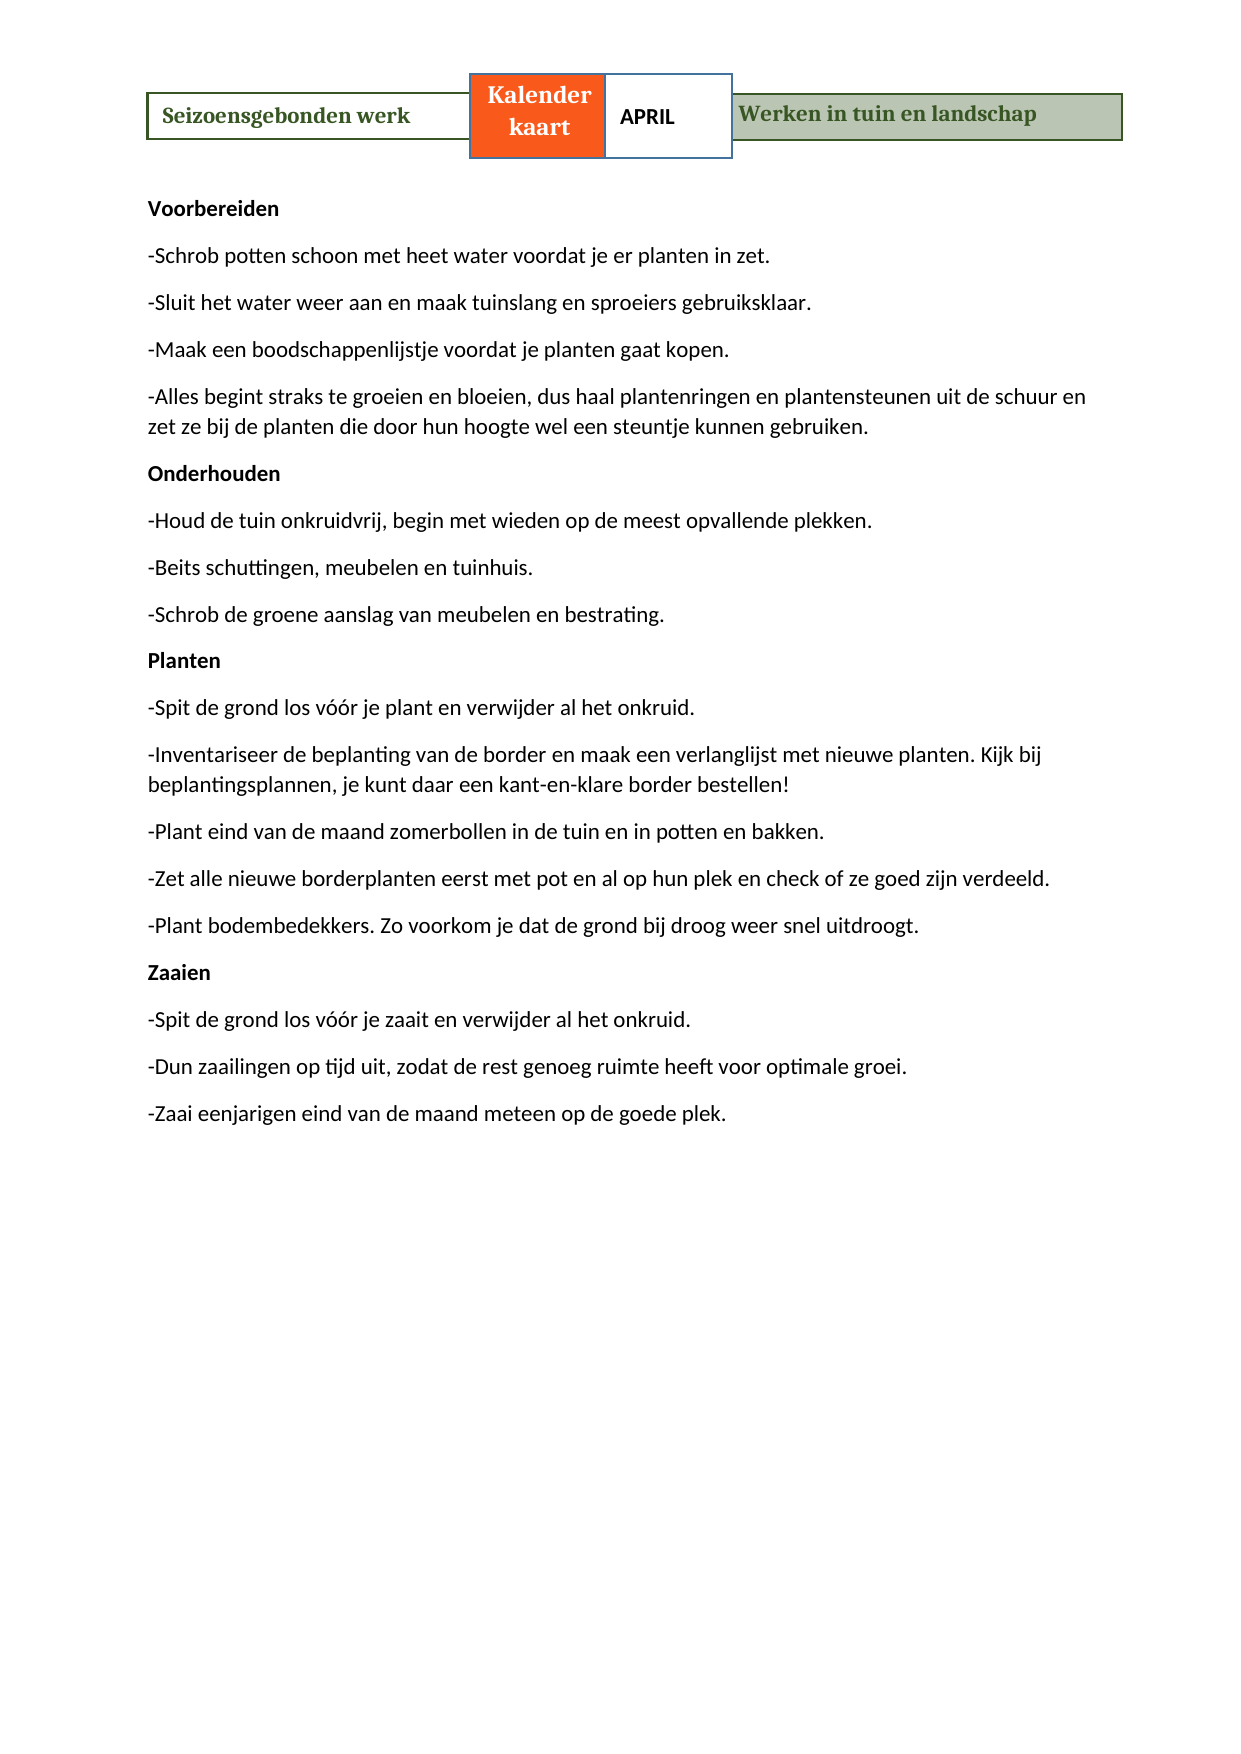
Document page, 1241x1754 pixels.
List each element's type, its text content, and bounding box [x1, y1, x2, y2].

text Zaaien [148, 958, 1093, 986]
text -Sluit het water weer aan en maak tuinslang en sproeiers gebruiksklaar. [148, 288, 1093, 316]
text -Schrob potten schoon met heet water voordat je er planten in zet. [148, 241, 1093, 269]
text -Spit de grond los vóór je zaait en verwijder al het onkruid. [148, 1005, 1093, 1033]
text -Dun zaailingen op tijd uit, zodat de rest genoeg ruimte heeft voor optimale groei. [148, 1052, 1093, 1080]
text -Plant bodembedekkers. Zo voorkom je dat de grond bij droog weer snel uitdroogt. [148, 911, 1093, 939]
text -Schrob de groene aanslag van meubelen en bestrating. [148, 600, 1093, 628]
text -Maak een boodschappenlijstje voordat je planten gaat kopen. [148, 335, 1093, 363]
text Planten [148, 647, 1093, 674]
text -Zaai eenjarigen eind van de maand meteen op de goede plek. [148, 1099, 1093, 1127]
text -Beits schuttingen, meubelen en tuinhuis. [148, 553, 1093, 581]
text Voorbereiden [148, 194, 1093, 222]
text -Alles begint straks te groeien en bloeien, dus haal plantenringen en plantensteunen uit de schuur en zet ze bij de planten die door hun hoogte wel een steuntje kunnen gebruiken. [148, 382, 1093, 440]
text -Houd de tuin onkruidvrij, begin met wieden op de meest opvallende plekken. [148, 506, 1093, 534]
text Onderhouden [148, 459, 1093, 487]
text -Zet alle nieuwe borderplanten eerst met pot en al op hun plek en check of ze goed zijn verdeeld. [148, 864, 1093, 892]
text -Spit de grond los vóór je plant en verwijder al het onkruid. [148, 693, 1093, 721]
text -Inventariseer de beplanting van de border en maak een verlanglijst met nieuwe planten. Kijk bij beplantingsplannen, je kunt daar een kant-en-klare border bestellen! [148, 740, 1093, 798]
text -Plant eind van de maand zomerbollen in de tuin en in potten en bakken. [148, 817, 1093, 845]
